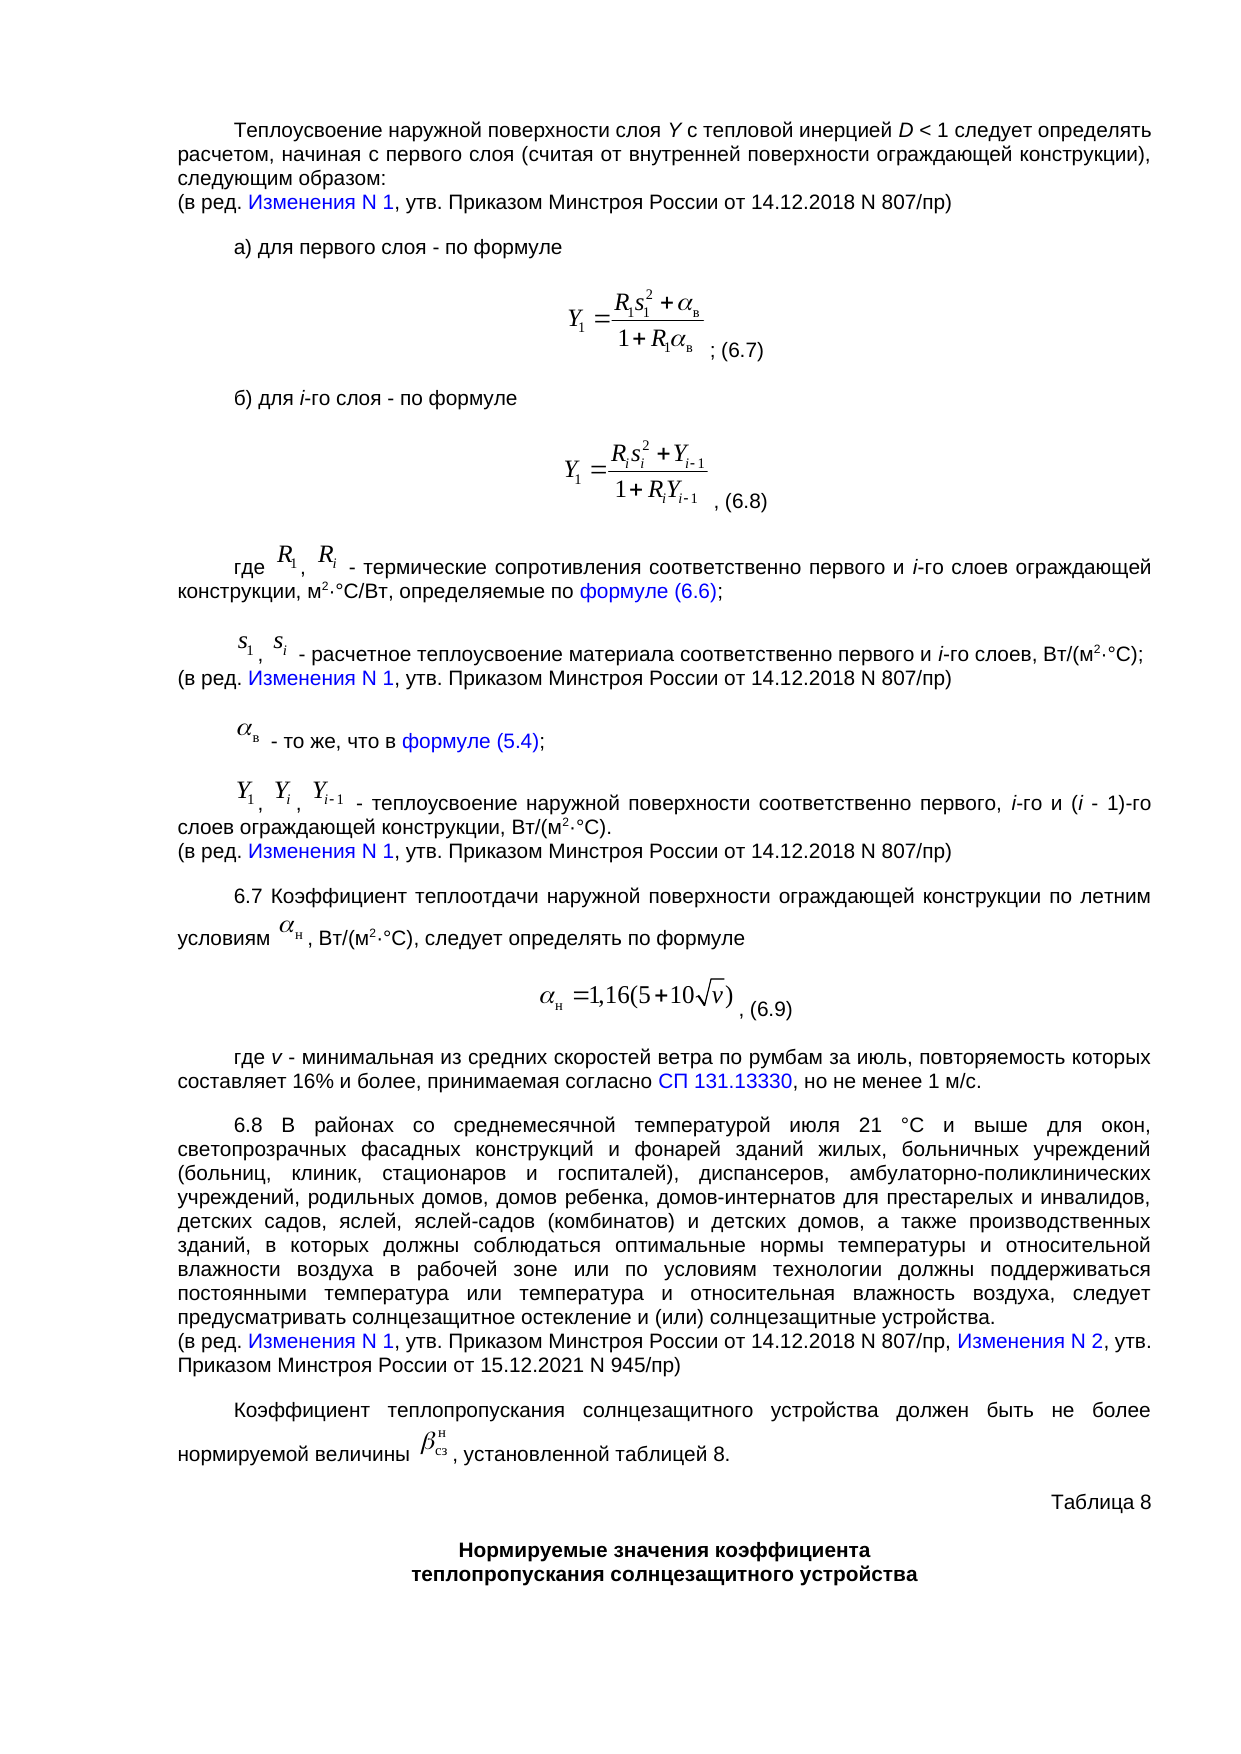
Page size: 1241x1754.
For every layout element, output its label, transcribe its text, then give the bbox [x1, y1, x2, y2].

text Таблица 8 [177, 1490, 1152, 1514]
text , (6.9) [177, 974, 1152, 1021]
text Теплоусвоение наружной поверхности слоя Y с тепловой инерцией D < 1 следует определять расчетом, начиная с первого слоя (считая от внутренней поверхности ограждающей конструкции), следующим образом: [177, 118, 1152, 190]
text (в ред. Изменения N 1, утв. Приказом Минстроя России от 14.12.2018 N 807/пр) [177, 666, 1152, 690]
text где v - минимальная из средних скоростей ветра по румбам за июль, повторяемость которых составляет 16% и более, принимаемая согласно СП 131.13330, но не менее 1 м/с. [177, 1044, 1152, 1092]
text , , - теплоусвоение наружной поверхности соответственно первого, i-го и (i - 1)-го слоев ограждающей конструкции, Вт/(м2·°C). [177, 773, 1152, 839]
text (в ред. Изменения N 1, утв. Приказом Минстроя России от 14.12.2018 N 807/пр) [177, 839, 1152, 863]
text б) для i-го слоя - по формуле [177, 386, 1152, 410]
text , (6.8) [177, 434, 1152, 513]
text (в ред. Изменения N 1, утв. Приказом Минстроя России от 14.12.2018 N 807/пр, Изменения N 2, утв. Приказом Минстроя России от 15.12.2021 N 945/пр) [177, 1329, 1152, 1377]
text , - расчетное теплоусвоение материала соответственно первого и i-го слоев, Вт/(м2·°C); [177, 624, 1152, 666]
text Коэффициент теплопропускания солнцезащитного устройства должен быть не более нормируемой величины , установленной таблицей 8. [177, 1398, 1152, 1466]
text 6.8 В районах со среднемесячной температурой июля 21 °C и выше для окон, светопрозрачных фасадных конструкций и фонарей зданий жилых, больничных учреждений (больниц, клиник, стационаров и госпиталей), диспансеров, амбулаторно-поликлинических учреждений, родильных домов, домов ребенка, домов-интернатов для престарелых и инвалидов, детских садов, яслей, яслей-садов (комбинатов) и детских домов, а также производственных зданий, в которых должны соблюдаться оптимальные нормы температуры и относительной влажности воздуха в рабочей зоне или по условиям технологии должны поддерживаться постоянными температура или температура и относительная влажность воздуха, следует предусматривать солнцезащитное остекление и (или) солнцезащитные устройства. [177, 1113, 1152, 1329]
text (в ред. Изменения N 1, утв. Приказом Минстроя России от 14.12.2018 N 807/пр) [177, 190, 1152, 214]
text где , - термические сопротивления соответственно первого и i-го слоев ограждающей конструкции, м2·°C/Вт, определяемые по формуле (6.6); [177, 537, 1152, 603]
text теплопропускания солнцезащитного устройства [177, 1562, 1152, 1586]
text 6.7 Коэффициент теплоотдачи наружной поверхности ограждающей конструкции по летним условиям , Вт/(м2·°C), следует определять по формуле [177, 884, 1152, 950]
text Нормируемые значения коэффициента [177, 1538, 1152, 1562]
text ; (6.7) [177, 283, 1152, 362]
text а) для первого слоя - по формуле [177, 235, 1152, 259]
text - то же, что в формуле (5.4); [177, 711, 1152, 752]
